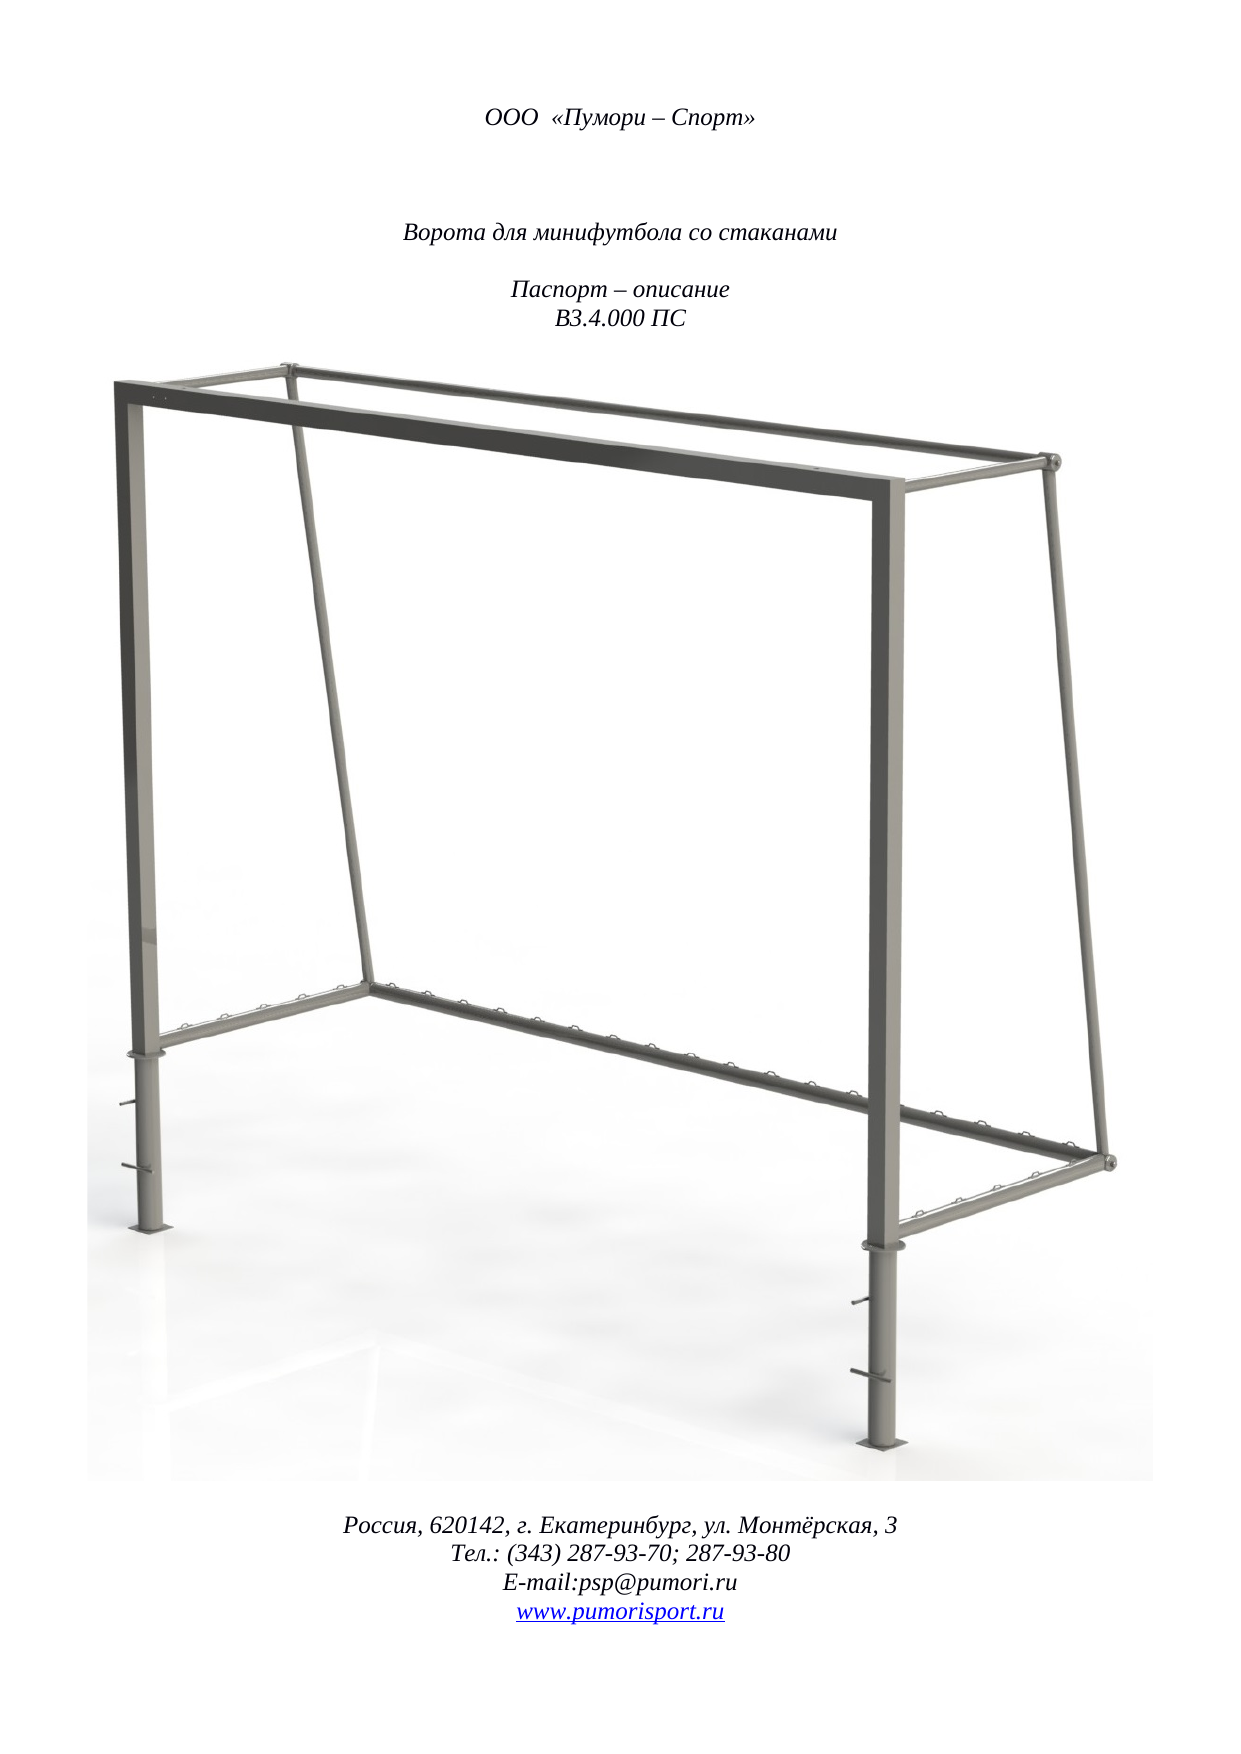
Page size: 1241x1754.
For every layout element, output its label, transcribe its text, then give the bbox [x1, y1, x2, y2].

text Тел.: (343) 287-93-70; 287-93-80 [75, 1538, 1165, 1567]
text В3.4.000 ПС [75, 303, 1165, 332]
text Паспорт – описание [75, 274, 1165, 303]
text Ворота для минифутбола со стаканами [75, 217, 1165, 246]
text www.pumorisport.ru [75, 1596, 1165, 1625]
text Россия, 620142, г. Екатеринбург, ул. Монтёрская, 3 [75, 1510, 1165, 1538]
text E-mail:psp@pumori.ru [75, 1567, 1165, 1596]
picture [87, 331, 1153, 1481]
text ООО «Пумори – Спорт» [75, 102, 1165, 131]
